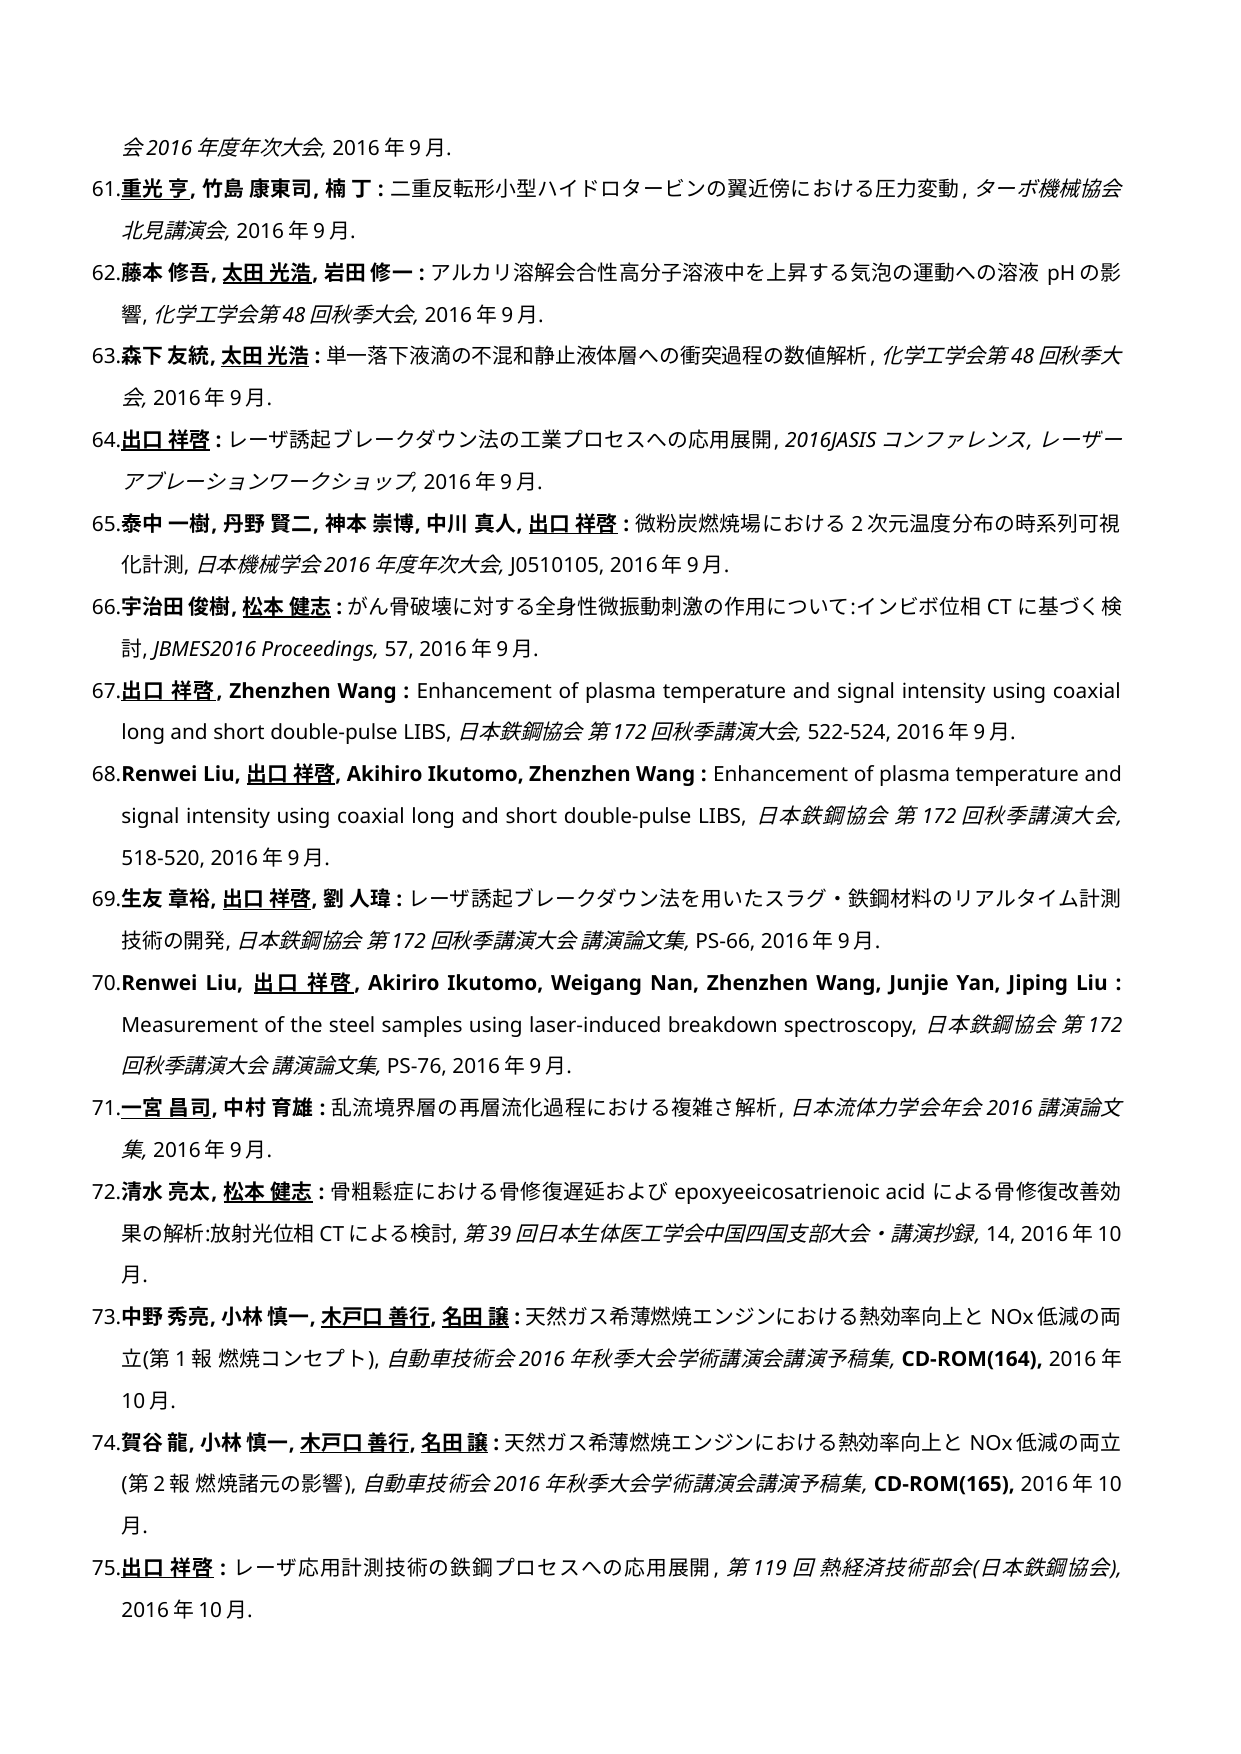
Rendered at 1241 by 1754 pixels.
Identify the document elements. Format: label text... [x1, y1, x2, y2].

list 泰中 一樹, 丹野 賢二, 神本 崇博, 中川 真人, 出口 祥啓 : 微粉炭燃焼場における2次元温度分布の時系列可視化計測, 日本機械学会2016年度年次大会, J0510105, 2016年9月. [92, 501, 1122, 584]
list 出口 祥啓 : レーザ応用計測技術の鉄鋼プロセスへの応用展開, 第119回 熱経済技術部会(日本鉄鋼協会), 2016年10月. [92, 1545, 1122, 1629]
list 藤本 修吾, 太田 光浩, 岩田 修一 : アルカリ溶解会合性高分子溶液中を上昇する気泡の運動への溶液pHの影響, 化学工学会第48回秋季大会, 2016年9月. [92, 250, 1122, 334]
list 賀谷 龍, 小林 慎一, 木戸口 善行, 名田 譲 : 天然ガス希薄燃焼エンジンにおける熱効率向上とNOx低減の両立(第2報 燃焼諸元の影響), 自動車技術会2016年秋季大会学術講演会講演予稿集, CD-ROM(165), 2016年10月. [92, 1420, 1122, 1545]
list 重光 亨, 竹島 康東司, 楠 丁 : 二重反転形小型ハイドロタービンの翼近傍における圧力変動, ターボ機械協会北見講演会, 2016年9月. [92, 167, 1122, 250]
list Renwei Liu, 出口 祥啓, Akiriro Ikutomo, Weigang Nan, Zhenzhen Wang, Junjie Yan, Jiping Liu : Measurement of the steel samples using laser-induced breakdown spectroscopy, 日本鉄鋼協会 第172回秋季講演大会 講演論文集, PS-76, 2016年9月. [92, 961, 1122, 1086]
list Renwei Liu, 出口 祥啓, Akihiro Ikutomo, Zhenzhen Wang : Enhancement of plasma temperature and signal intensity using coaxial long and short double-pulse LIBS, 日本鉄鋼協会 第172回秋季講演大会, 518-520, 2016年9月. [92, 752, 1122, 877]
list 中野 秀亮, 小林 慎一, 木戸口 善行, 名田 譲 : 天然ガス希薄燃焼エンジンにおける熱効率向上とNOx低減の両立(第1報 燃焼コンセプト), 自動車技術会2016年秋季大会学術講演会講演予稿集, CD-ROM(164), 2016年10月. [92, 1295, 1122, 1420]
list 森下 友統, 太田 光浩 : 単一落下液滴の不混和静止液体層への衝突過程の数値解析, 化学工学会第48回秋季大会, 2016年9月. [92, 334, 1122, 417]
list 生友 章裕, 出口 祥啓, 劉 人瑋 : レーザ誘起ブレークダウン法を用いたスラグ・鉄鋼材料のリアルタイム計測技術の開発, 日本鉄鋼協会 第172回秋季講演大会 講演論文集, PS-66, 2016年9月. [92, 877, 1122, 961]
list 清水 亮太, 松本 健志 : 骨粗鬆症における骨修復遅延およびepoxyeeicosatrienoic acid による骨修復改善効果の解析:放射光位相CTによる検討, 第39回日本生体医工学会中国四国支部大会・講演抄録, 14, 2016年10月. [92, 1169, 1122, 1295]
list 宇治田 俊樹, 松本 健志 : がん骨破壊に対する全身性微振動刺激の作用について:インビボ位相 CT に基づく検討, JBMES2016 Proceedings, 57, 2016年9月. [92, 584, 1122, 668]
list 一宮 昌司, 中村 育雄 : 乱流境界層の再層流化過程における複雑さ解析, 日本流体力学会年会2016講演論文集, 2016年9月. [92, 1086, 1122, 1169]
list 出口 祥啓 : レーザ誘起ブレークダウン法の工業プロセスへの応用展開, 2016JASISコンファレンス, レーザーアブレーションワークショップ, 2016年9月. [92, 417, 1122, 501]
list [92, 125, 1122, 167]
list 出口 祥啓, Zhenzhen Wang : Enhancement of plasma temperature and signal intensity using coaxial long and short double-pulse LIBS, 日本鉄鋼協会 第172回秋季講演大会, 522-524, 2016年9月. [92, 668, 1122, 752]
